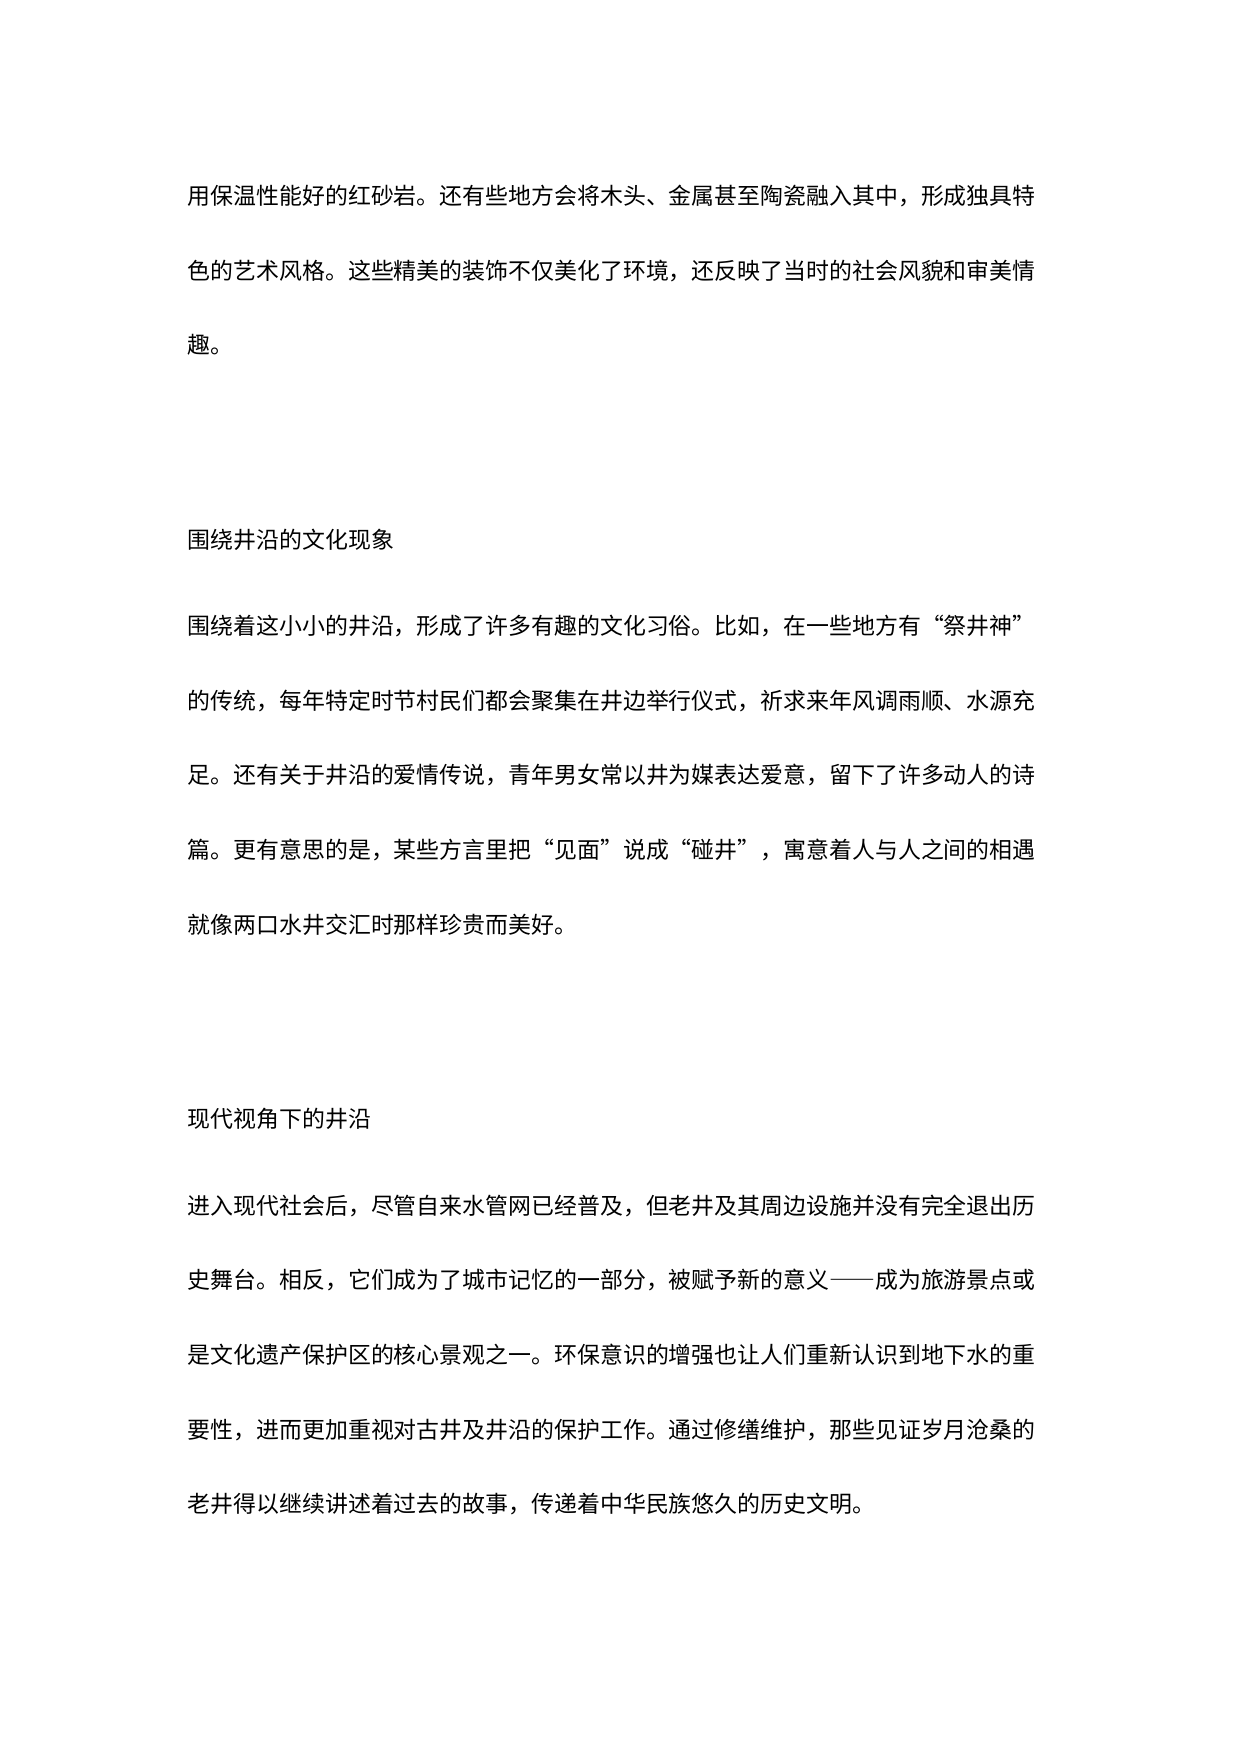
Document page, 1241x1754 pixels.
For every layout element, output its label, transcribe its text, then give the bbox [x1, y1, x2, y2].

text 现代视角下的井沿 [187, 1085, 1053, 1150]
text 围绕井沿的文化现象 [187, 506, 1053, 571]
text 围绕着这小小的井沿，形成了许多有趣的文化习俗。比如，在一些地方有“祭井神”的传统，每年特定时节村民们都会聚集在井边举行仪式，祈求来年风调雨顺、水源充足。还有关于井沿的爱情传说，青年男女常以井为媒表达爱意，留下了许多动人的诗篇。更有意思的是，某些方言里把“见面”说成“碰井”，寓意着人与人之间的相遇就像两口水井交汇时那样珍贵而美好。 [187, 592, 1053, 956]
text 进入现代社会后，尽管自来水管网已经普及，但老井及其周边设施并没有完全退出历史舞台。相反，它们成为了城市记忆的一部分，被赋予新的意义——成为旅游景点或是文化遗产保护区的核心景观之一。环保意识的增强也让人们重新认识到地下水的重要性，进而更加重视对古井及井沿的保护工作。通过修缮维护，那些见证岁月沧桑的老井得以继续讲述着过去的故事，传递着中华民族悠久的历史文明。 [187, 1172, 1053, 1536]
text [187, 162, 1053, 376]
